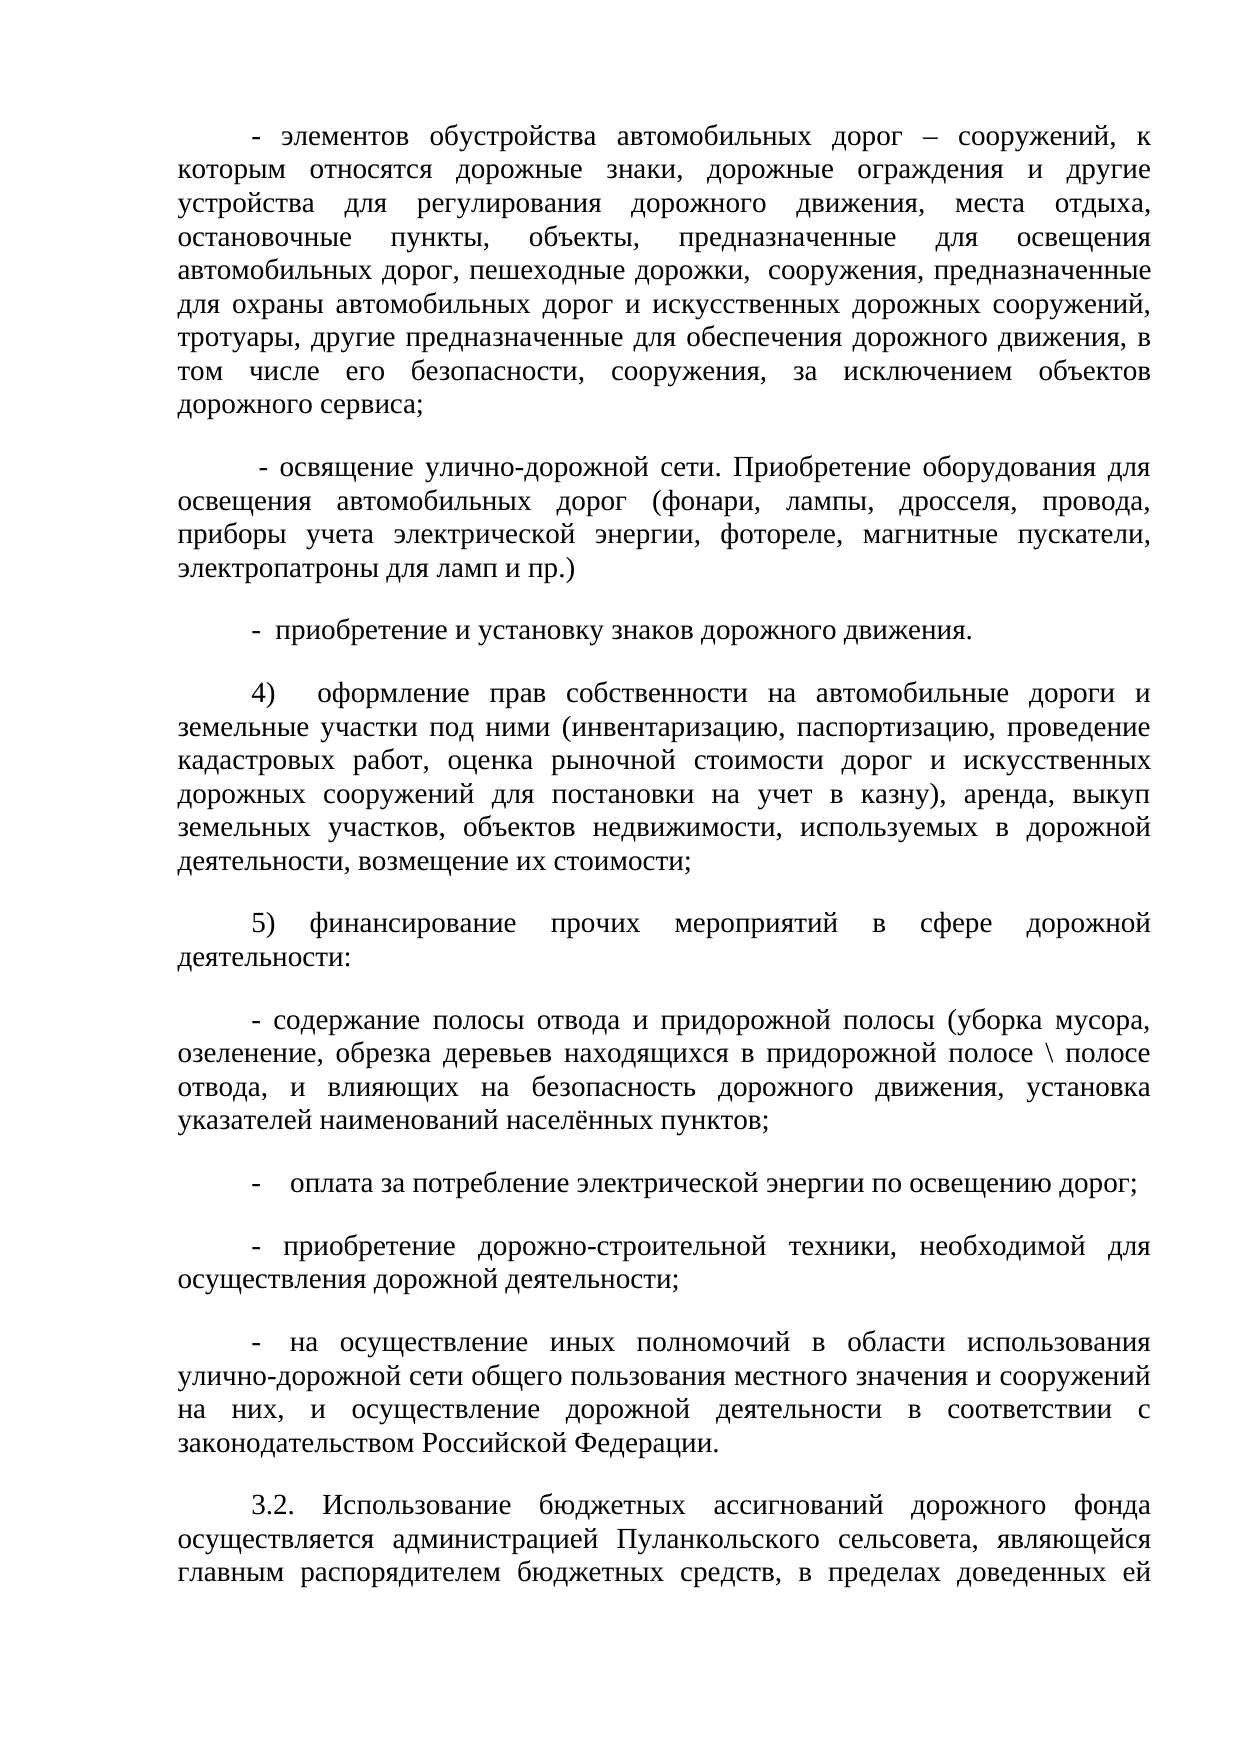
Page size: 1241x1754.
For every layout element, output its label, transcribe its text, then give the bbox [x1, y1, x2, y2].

text - приобретение дорожно-строительной техники, необходимой для осуществления дорожной деятельности; [177, 1228, 1152, 1295]
text - освящение улично-дорожной сети. Приобретение оборудования для освещения автомобильных дорог (фонари, лампы, дросселя, провода, приборы учета электрической энергии, фотореле, магнитные пускатели, электропатроны для ламп и пр.) [177, 449, 1152, 583]
text - содержание полосы отвода и придорожной полосы (уборка мусора, озеленение, обрезка деревьев находящихся в придорожной полосе \ полосе отвода, и влияющих на безопасность дорожного движения, установка указателей наименований населённых пунктов; [177, 1002, 1152, 1136]
text - оплата за потребление электрической энергии по освещению дорог; [177, 1165, 1152, 1199]
text - элементов обустройства автомобильных дорог – сооружений, к которым относятся дорожные знаки, дорожные ограждения и другие устройства для регулирования дорожного движения, места отдыха, остановочные пункты, объекты, предназначенные для освещения автомобильных дорог, пешеходные дорожки, сооружения, предназначенные для охраны автомобильных дорог и искусственных дорожных сооружений, тротуары, другие предназначенные для обеспечения дорожного движения, в том числе его безопасности, сооружения, за исключением объектов дорожного сервиса; [177, 118, 1152, 420]
text 4) оформление прав собственности на автомобильные дороги и земельные участки под ними (инвентаризацию, паспортизацию, проведение кадастровых работ, оценка рыночной стоимости дорог и искусственных дорожных сооружений для постановки на учет в казну), аренда, выкуп земельных участков, объектов недвижимости, используемых в дорожной деятельности, возмещение их стоимости; [177, 675, 1152, 876]
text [177, 1487, 1152, 1588]
text - приобретение и установку знаков дорожного движения. [177, 612, 1152, 646]
text - на осуществление иных полномочий в области использования улично-дорожной сети общего пользования местного значения и сооружений на них, и осуществление дорожной деятельности в соответствии с законодательством Российской Федерации. [177, 1324, 1152, 1458]
text 5) финансирование прочих мероприятий в сфере дорожной деятельности: [177, 906, 1152, 973]
